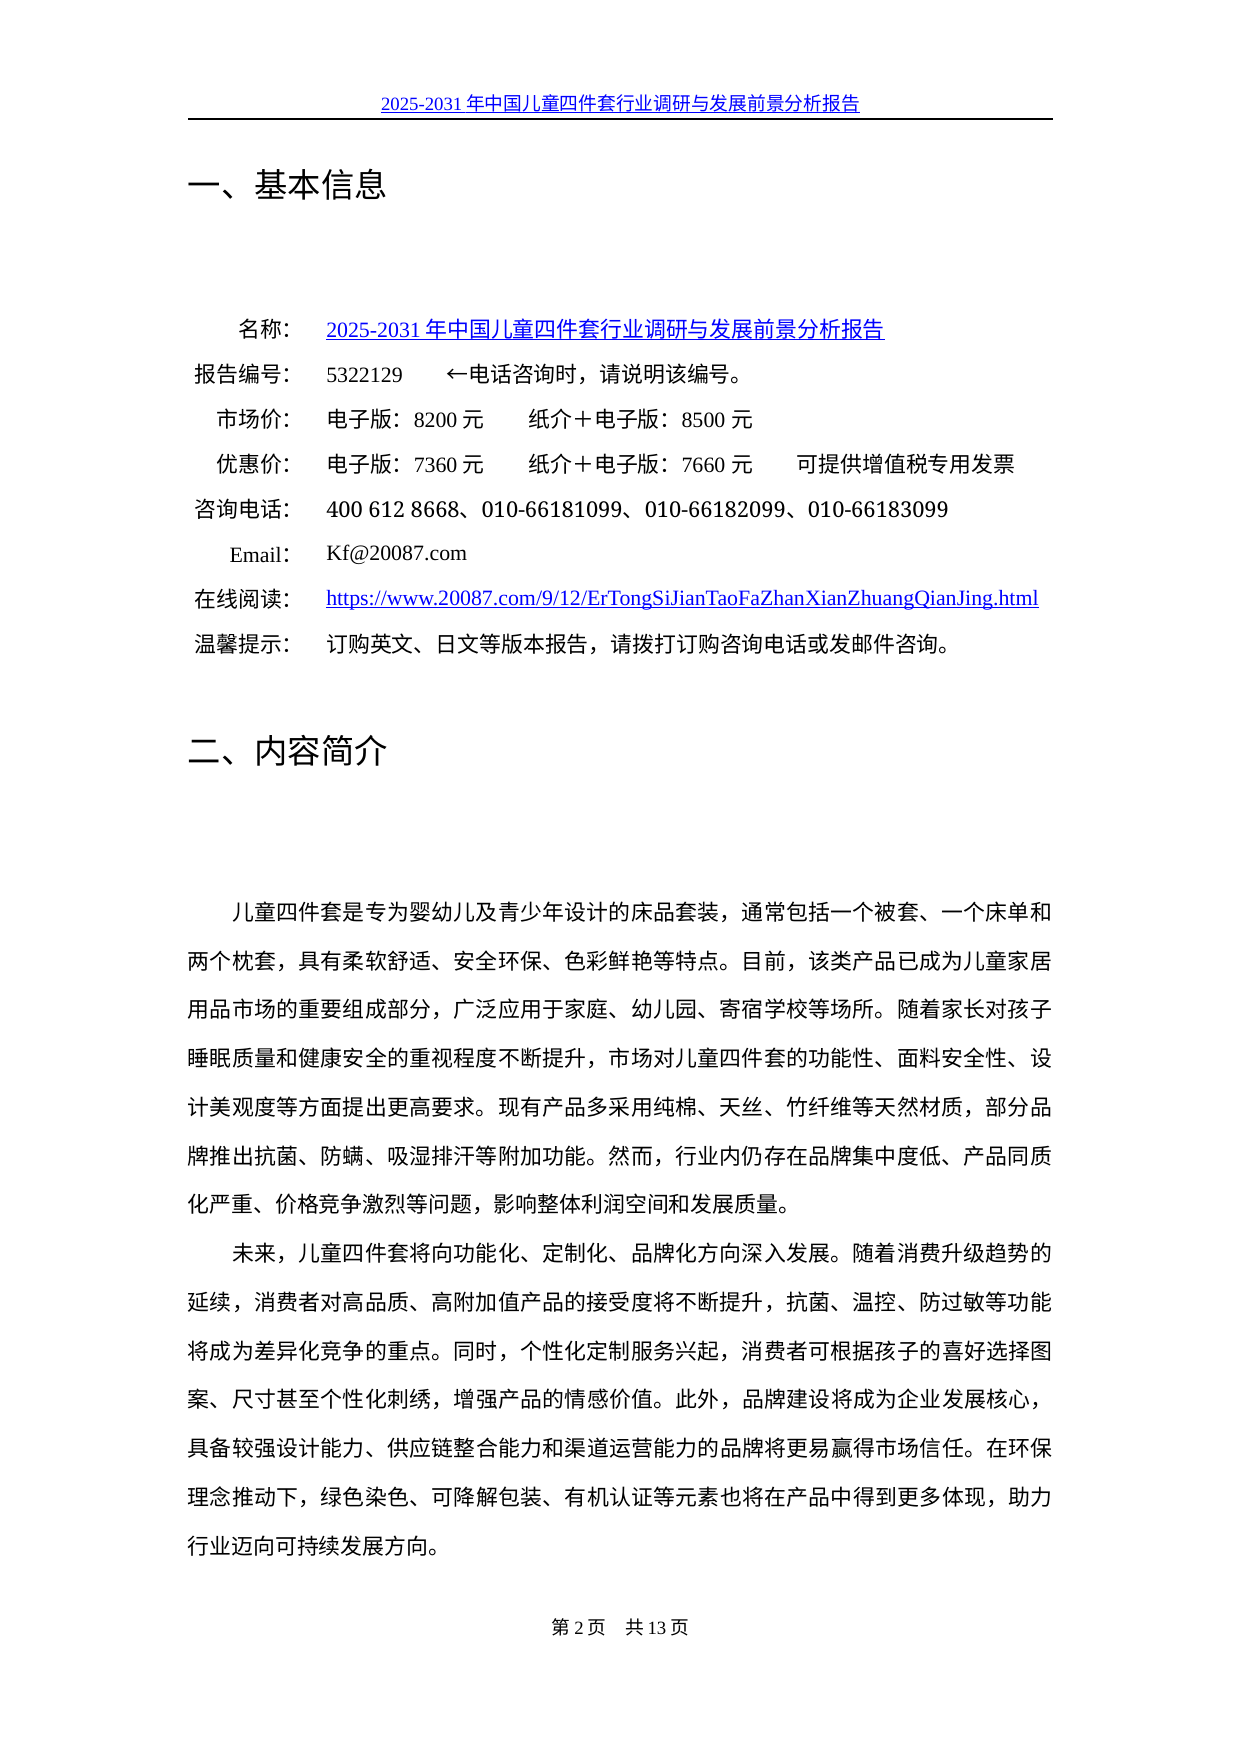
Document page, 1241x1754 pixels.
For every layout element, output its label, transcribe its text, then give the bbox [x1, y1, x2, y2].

title 二、内容简介 [187, 717, 1053, 782]
table_cell 优惠价： [167, 447, 315, 492]
table_cell 温馨提示： [167, 627, 315, 672]
table_cell 市场价： [167, 402, 315, 447]
table_cell 订购英文、日文等版本报告，请拨打订购咨询电话或发邮件咨询。 [315, 627, 1073, 672]
table_cell 电子版：8200 元 纸介＋电子版：8500 元 [315, 402, 1073, 447]
table_cell Kf@20087.com [315, 537, 1073, 582]
table_cell 在线阅读： [167, 582, 315, 627]
table_header 名称： [167, 312, 315, 357]
table_cell 400 612 8668、010-66181099、010-66182099、010-66183099 [315, 492, 1073, 537]
table_cell 咨询电话： [167, 492, 315, 537]
table_cell 5322129 ←电话咨询时，请说明该编号。 [315, 357, 1073, 402]
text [187, 894, 1053, 1561]
table_cell 报告编号： [167, 357, 315, 402]
table_cell [315, 582, 1073, 627]
table_cell Email： [167, 537, 315, 582]
table_header 2025-2031年中国儿童四件套行业调研与发展前景分析报告 [315, 312, 1073, 357]
title 一、基本信息 [187, 150, 1053, 215]
table_cell 电子版：7360 元 纸介＋电子版：7660 元 可提供增值税专用发票 [315, 447, 1073, 492]
